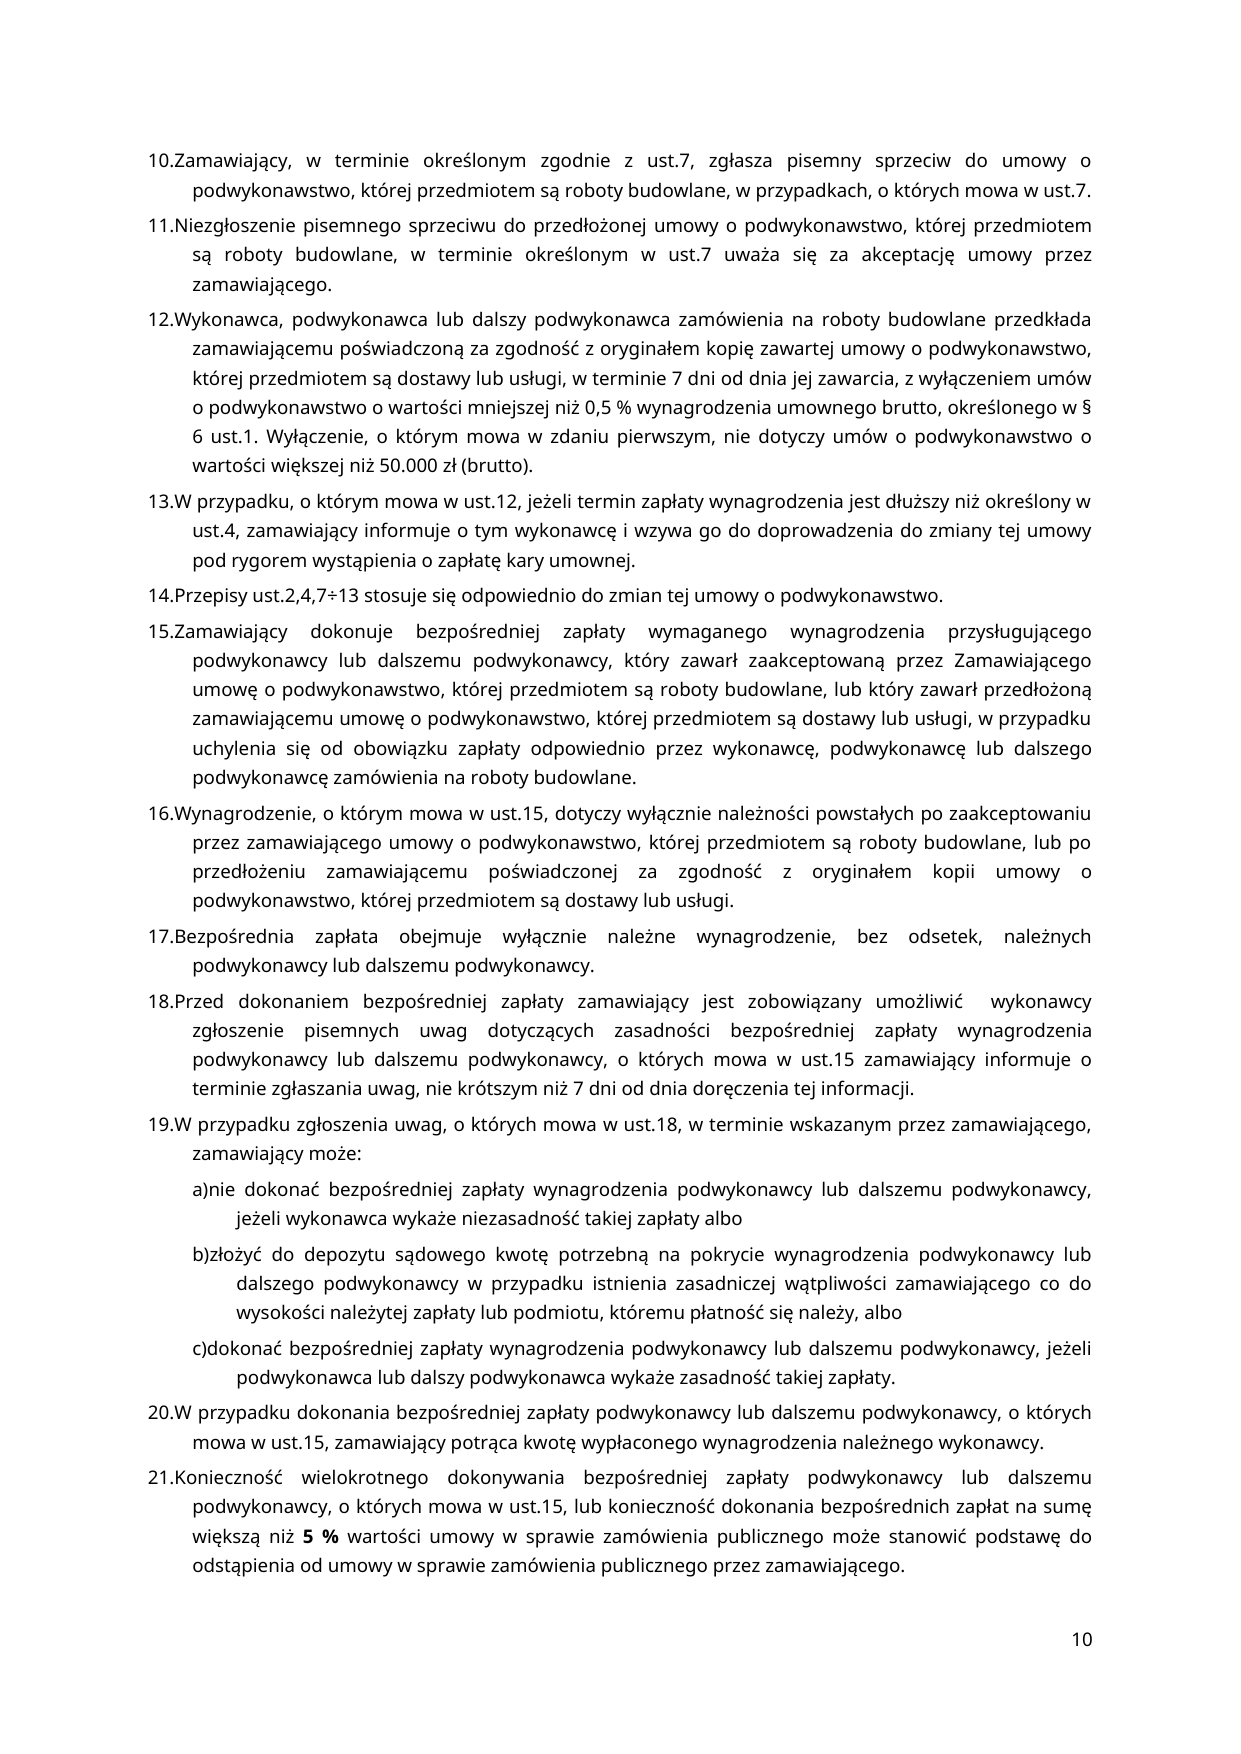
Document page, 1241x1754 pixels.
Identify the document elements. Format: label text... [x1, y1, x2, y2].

list W przypadku, o którym mowa w ust.12, jeżeli termin zapłaty wynagrodzenia jest dłuższy niż określony w ust.4, zamawiający informuje o tym wykonawcę i wzywa go do doprowadzenia do zmiany tej umowy pod rygorem wystąpienia o zapłatę kary umownej. [148, 488, 1093, 572]
list Wykonawca, podwykonawca lub dalszy podwykonawca zamówienia na roboty budowlane przedkłada zamawiającemu poświadczoną za zgodność z oryginałem kopię zawartej umowy o podwykonawstwo, której przedmiotem są dostawy lub usługi, w terminie 7 dni od dnia jej zawarcia, z wyłączeniem umów o podwykonawstwo o wartości mniejszej niż 0,5 % wynagrodzenia umownego brutto, określonego w § 6 ust.1. Wyłączenie, o którym mowa w zdaniu pierwszym, nie dotyczy umów o podwykonawstwo o wartości większej niż 50.000 zł (brutto). [148, 306, 1093, 478]
list Bezpośrednia zapłata obejmuje wyłącznie należne wynagrodzenie, bez odsetek, należnych podwykonawcy lub dalszemu podwykonawcy. [148, 923, 1093, 978]
list Przed dokonaniem bezpośredniej zapłaty zamawiający jest zobowiązany umożliwić wykonawcy zgłoszenie pisemnych uwag dotyczących zasadności bezpośredniej zapłaty wynagrodzenia podwykonawcy lub dalszemu podwykonawcy, o których mowa w ust.15 zamawiający informuje o terminie zgłaszania uwag, nie krótszym niż 7 dni od dnia doręczenia tej informacji. [148, 988, 1093, 1101]
list Zamawiający, w terminie określonym zgodnie z ust.7, zgłasza pisemny sprzeciw do umowy o podwykonawstwo, której przedmiotem są roboty budowlane, w przypadkach, o których mowa w ust.7. [148, 148, 1093, 202]
list złożyć do depozytu sądowego kwotę potrzebną na pokrycie wynagrodzenia podwykonawcy lub dalszego podwykonawcy w przypadku istnienia zasadniczej wątpliwości zamawiającego co do wysokości należytej zapłaty lub podmiotu, któremu płatność się należy, albo [192, 1241, 1093, 1325]
list W przypadku dokonania bezpośredniej zapłaty podwykonawcy lub dalszemu podwykonawcy, o których mowa w ust.15, zamawiający potrąca kwotę wypłaconego wynagrodzenia należnego wykonawcy. [148, 1400, 1093, 1454]
list Zamawiający dokonuje bezpośredniej zapłaty wymaganego wynagrodzenia przysługującego podwykonawcy lub dalszemu podwykonawcy, który zawarł zaakceptowaną przez Zamawiającego umowę o podwykonawstwo, której przedmiotem są roboty budowlane, lub który zawarł przedłożoną zamawiającemu umowę o podwykonawstwo, której przedmiotem są dostawy lub usługi, w przypadku uchylenia się od obowiązku zapłaty odpowiednio przez wykonawcę, podwykonawcę lub dalszego podwykonawcę zamówienia na roboty budowlane. [148, 618, 1093, 790]
list Konieczność wielokrotnego dokonywania bezpośredniej zapłaty podwykonawcy lub dalszemu podwykonawcy, o których mowa w ust.15, lub konieczność dokonania bezpośrednich zapłat na sumę większą niż 5 % wartości umowy w sprawie zamówienia publicznego może stanowić podstawę do odstąpienia od umowy w sprawie zamówienia publicznego przez zamawiającego. [148, 1464, 1093, 1578]
list Wynagrodzenie, o którym mowa w ust.15, dotyczy wyłącznie należności powstałych po zaakceptowaniu przez zamawiającego umowy o podwykonawstwo, której przedmiotem są roboty budowlane, lub po przedłożeniu zamawiającemu poświadczonej za zgodność z oryginałem kopii umowy o podwykonawstwo, której przedmiotem są dostawy lub usługi. [148, 800, 1093, 913]
list nie dokonać bezpośredniej zapłaty wynagrodzenia podwykonawcy lub dalszemu podwykonawcy, jeżeli wykonawca wykaże niezasadność takiej zapłaty albo [192, 1176, 1093, 1231]
list dokonać bezpośredniej zapłaty wynagrodzenia podwykonawcy lub dalszemu podwykonawcy, jeżeli podwykonawca lub dalszy podwykonawca wykaże zasadność takiej zapłaty. [192, 1335, 1093, 1390]
list W przypadku zgłoszenia uwag, o których mowa w ust.18, w terminie wskazanym przez zamawiającego, zamawiający może: [148, 1111, 1093, 1166]
list Przepisy ust.2,4,7÷13 stosuje się odpowiednio do zmian tej umowy o podwykonawstwo. [148, 582, 1093, 608]
list Niezgłoszenie pisemnego sprzeciwu do przedłożonej umowy o podwykonawstwo, której przedmiotem są roboty budowlane, w terminie określonym w ust.7 uważa się za akceptację umowy przez zamawiającego. [148, 212, 1093, 296]
